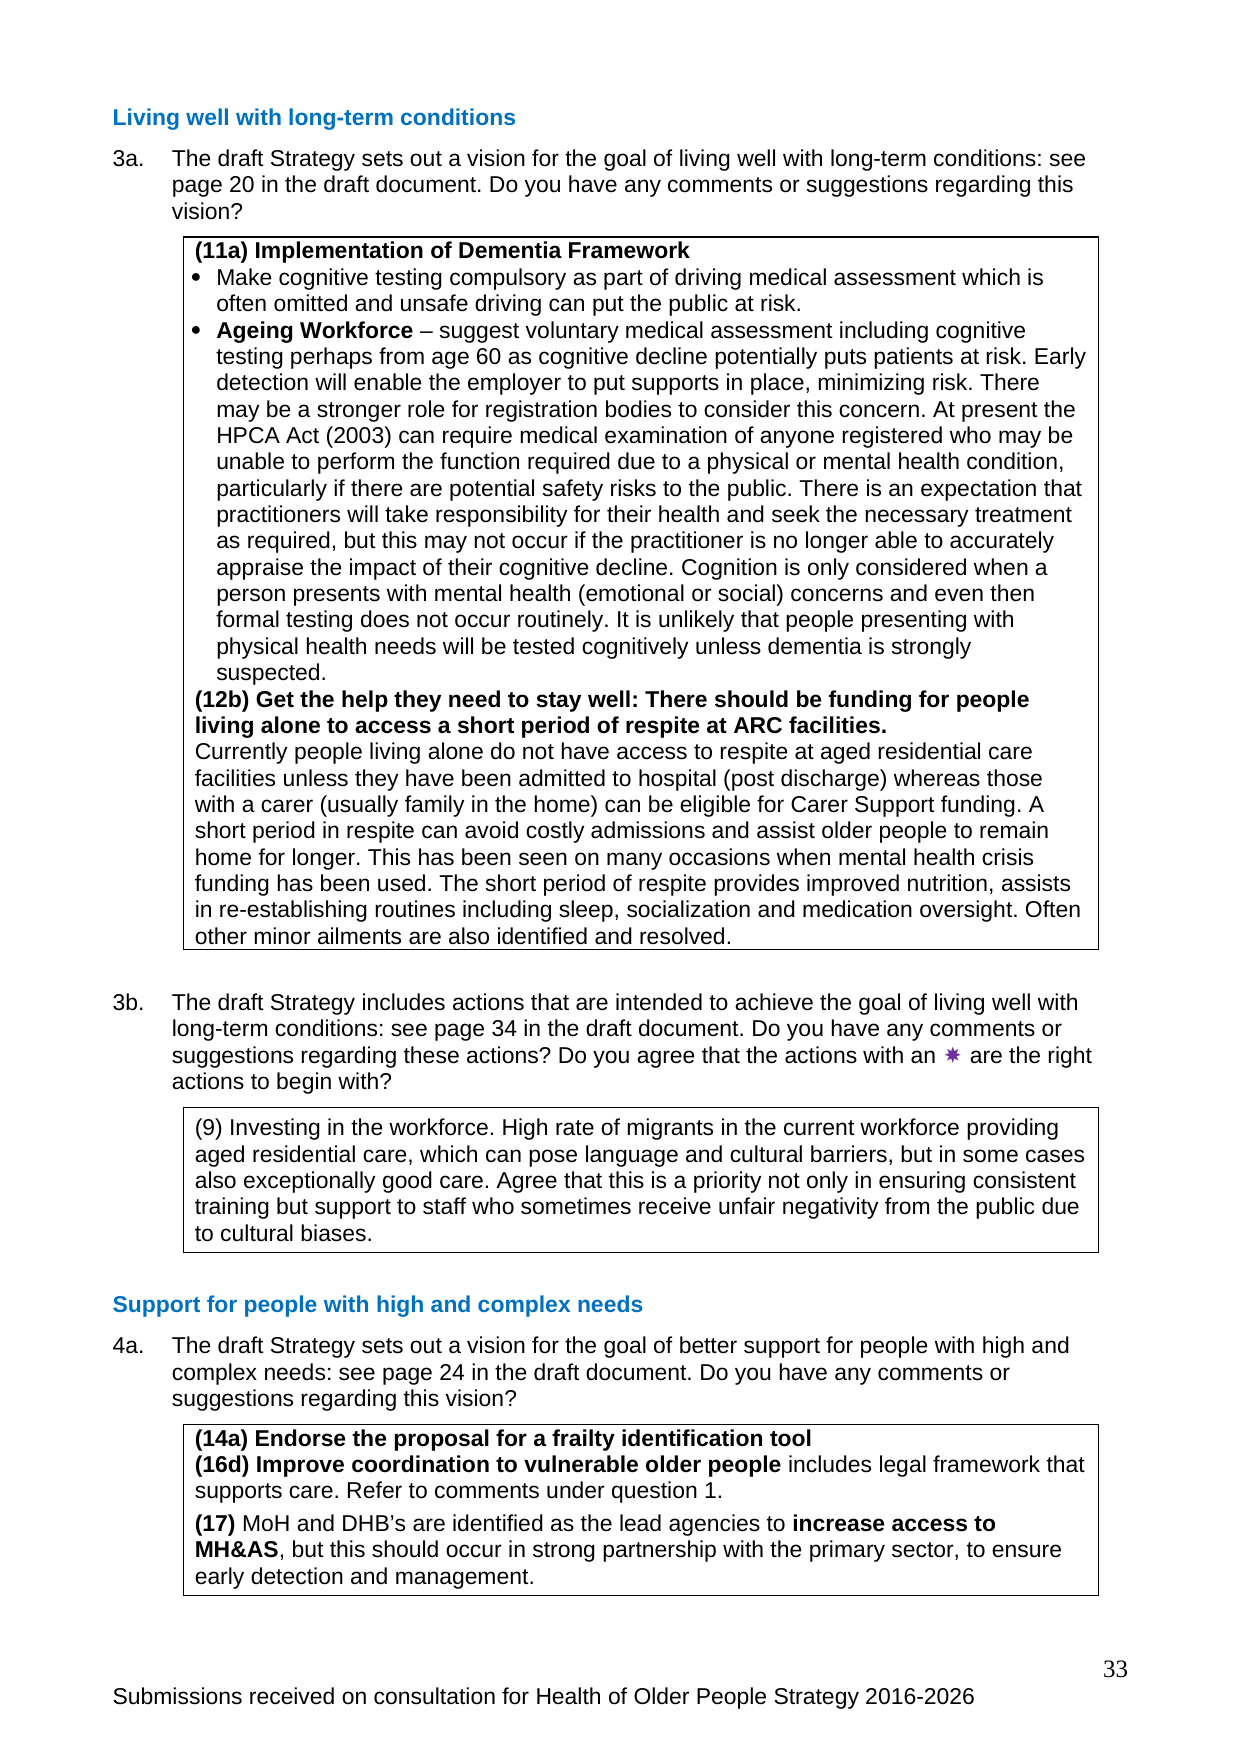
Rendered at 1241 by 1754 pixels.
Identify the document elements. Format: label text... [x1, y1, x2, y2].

text 3a. The draft Strategy sets out a vision for the goal of living well with long-term conditions: see page 20 in the draft document. Do you have any comments or suggestions regarding this vision? [112, 145, 1128, 224]
text 4a. The draft Strategy sets out a vision for the goal of better support for people with high and complex needs: see page 24 in the draft document. Do you have any comments or suggestions regarding this vision? [112, 1332, 1128, 1411]
text 3b. The draft Strategy includes actions that are intended to achieve the goal of living well with long-term conditions: see page 34 in the draft document. Do you have any comments or suggestions regarding these actions? Do you agree that the actions with an are the right actions to begin with? [112, 989, 1128, 1094]
subtitle Support for people with high and complex needs [112, 1291, 1128, 1317]
table_header (9) Investing in the workforce. High rate of migrants in the current workforce providing aged residential care, which can pose language and cultural barriers, but in some cases also exceptionally good care. Agree that this is a priority not only in ensuring consistent training but support to staff who sometimes receive unfair negativity from the public due to cultural biases. [184, 1108, 1098, 1252]
subtitle Living well with long-term conditions [112, 103, 1128, 130]
table_header (14a) Endorse the proposal for a frailty identification tool (16d) Improve coordination to vulnerable older people includes legal framework that supports care. Refer to comments under question 1. (17) MoH and DHB’s are identified as the lead agencies to increase access to MH&AS, but this should occur in strong partnership with the primary sector, to ensure early detection and management. [184, 1425, 1098, 1595]
table_header (11a) Implementation of Dementia Framework Make cognitive testing compulsory as part of driving medical assessment which is often omitted and unsafe driving can put the public at risk. Ageing Workforce – suggest voluntary medical assessment including cognitive testing perhaps from age 60 as cognitive decline potentially puts patients at risk. Early detection will enable the employer to put supports in place, minimizing risk. There may be a stronger role for registration bodies to consider this concern. At present the HPCA Act (2003) can require medical examination of anyone registered who may be unable to perform the function required due to a physical or mental health condition, particularly if there are potential safety risks to the public. There is an expectation that practitioners will take responsibility for their health and seek the necessary treatment as required, but this may not occur if the practitioner is no longer able to accurately appraise the impact of their cognitive decline. Cognition is only considered when a person presents with mental health (emotional or social) concerns and even then formal testing does not occur routinely. It is unlikely that people presenting with physical health needs will be tested cognitively unless dementia is strongly suspected. (12b) Get the help they need to stay well: There should be funding for people living alone to access a short period of respite at ARC facilities. Currently people living alone do not have access to respite at aged residential care facilities unless they have been admitted to hospital (post discharge) whereas those with a carer (usually family in the home) can be eligible for Carer Support funding. A short period in respite can avoid costly admissions and assist older people to remain home for longer. This has been seen on many occasions when mental health crisis funding has been used. The short period of respite provides improved nutrition, assists in re-establishing routines including sleep, socialization and medication oversight. Often other minor ailments are also identified and resolved. [184, 238, 1098, 949]
